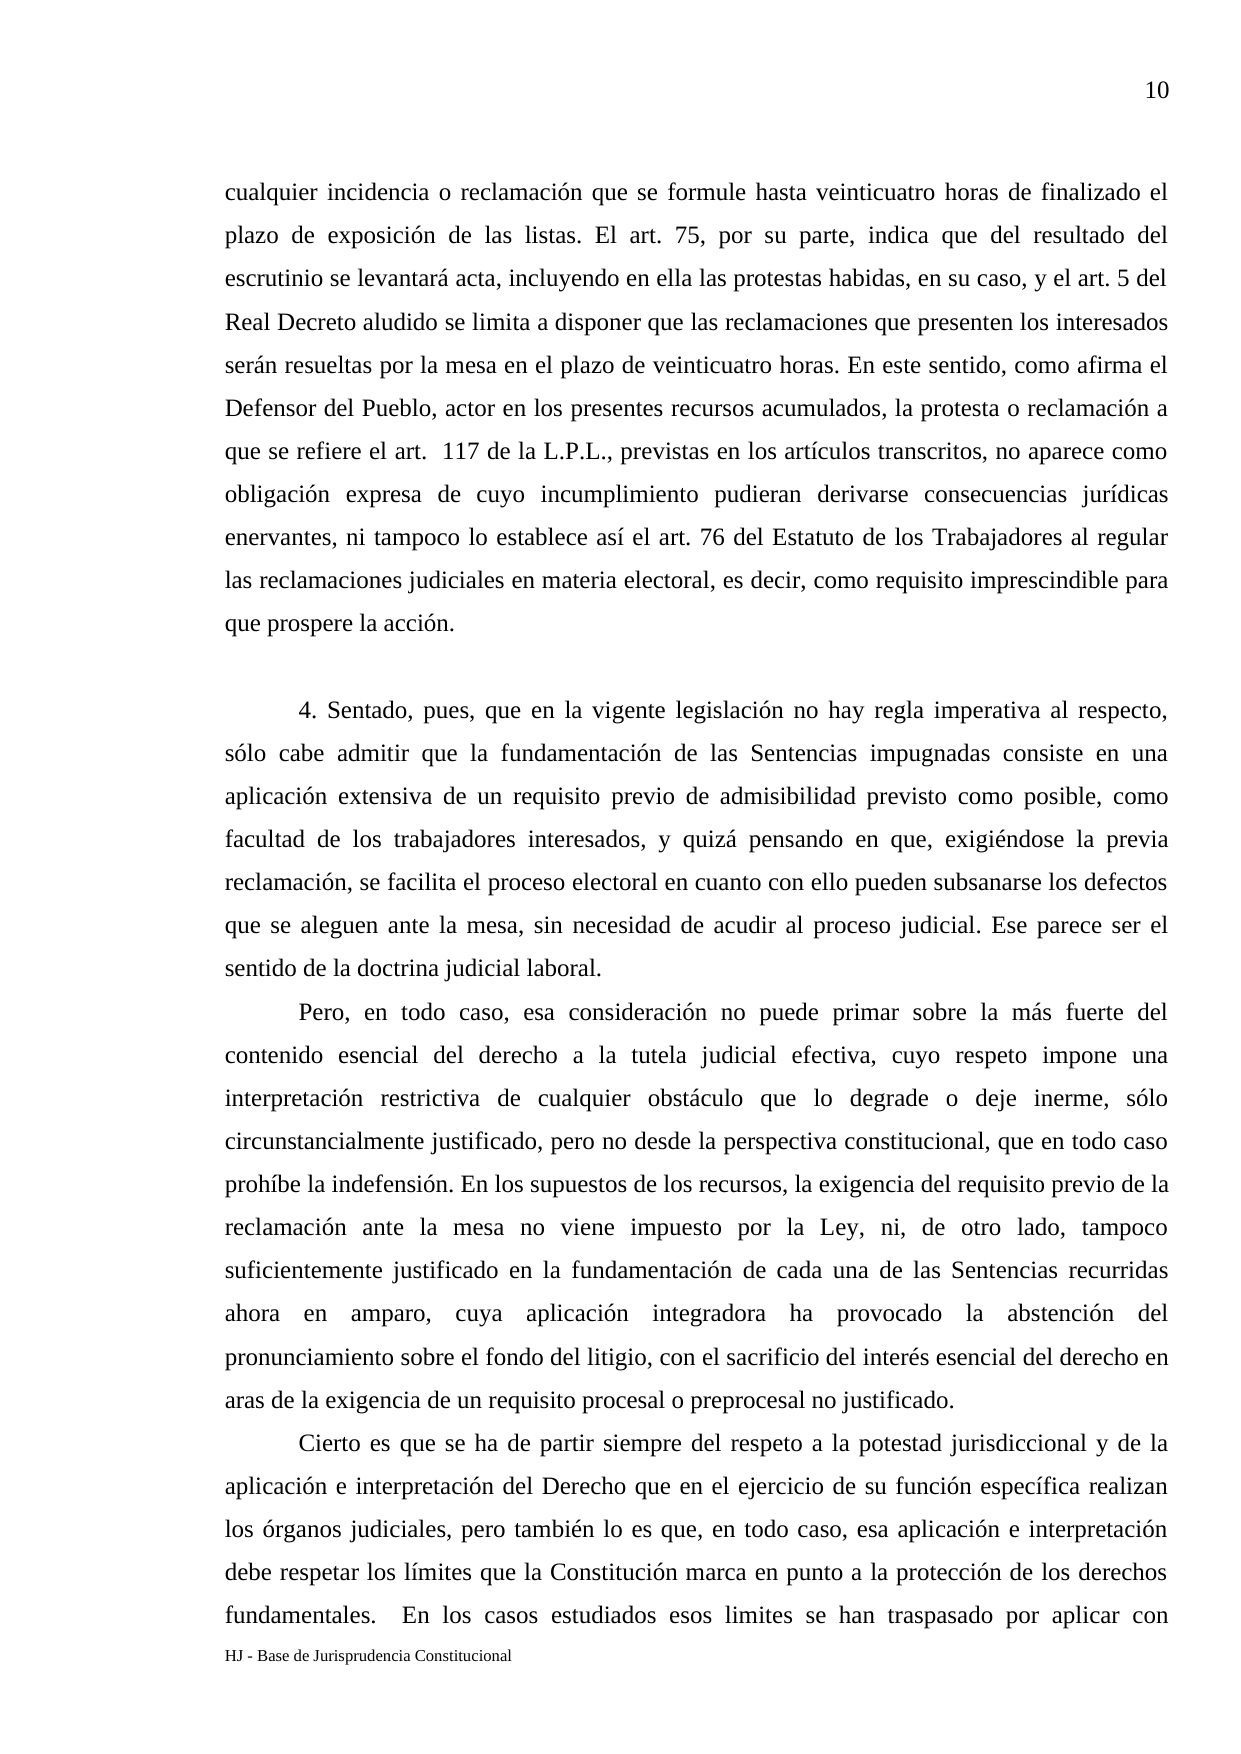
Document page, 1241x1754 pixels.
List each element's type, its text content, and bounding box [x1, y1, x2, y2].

text Pero, en todo caso, esa consideración no puede primar sobre la más fuerte del contenido esencial del derecho a la tutela judicial efectiva, cuyo respeto impone una interpretación restrictiva de cualquier obstáculo que lo degrade o deje inerme, sólo circunstancialmente justificado, pero no desde la perspectiva constitucional, que en todo caso prohíbe la indefensión. En los supuestos de los recursos, la exigencia del requisito previo de la reclamación ante la mesa no viene impuesto por la Ley, ni, de otro lado, tampoco suficientemente justificado en la fundamentación de cada una de las Sentencias recurridas ahora en amparo, cuya aplicación integradora ha provocado la abstención del pronunciamiento sobre el fondo del litigio, con el sacrificio del interés esencial del derecho en aras de la exigencia de un requisito procesal o preprocesal no justificado. [224, 997, 1169, 1413]
text 4. Sentado, pues, que en la vigente legislación no hay regla imperativa al respecto, sólo cabe admitir que la fundamentación de las Sentencias impugnadas consiste en una aplicación extensiva de un requisito previo de admisibilidad previsto como posible, como facultad de los trabajadores interesados, y quizá pensando en que, exigiéndose la previa reclamación, se facilita el proceso electoral en cuanto con ello pueden subsanarse los defectos que se aleguen ante la mesa, sin necesidad de acudir al proceso judicial. Ese parece ser el sentido de la doctrina judicial laboral. [224, 695, 1169, 982]
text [224, 177, 1169, 637]
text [224, 1428, 1169, 1629]
